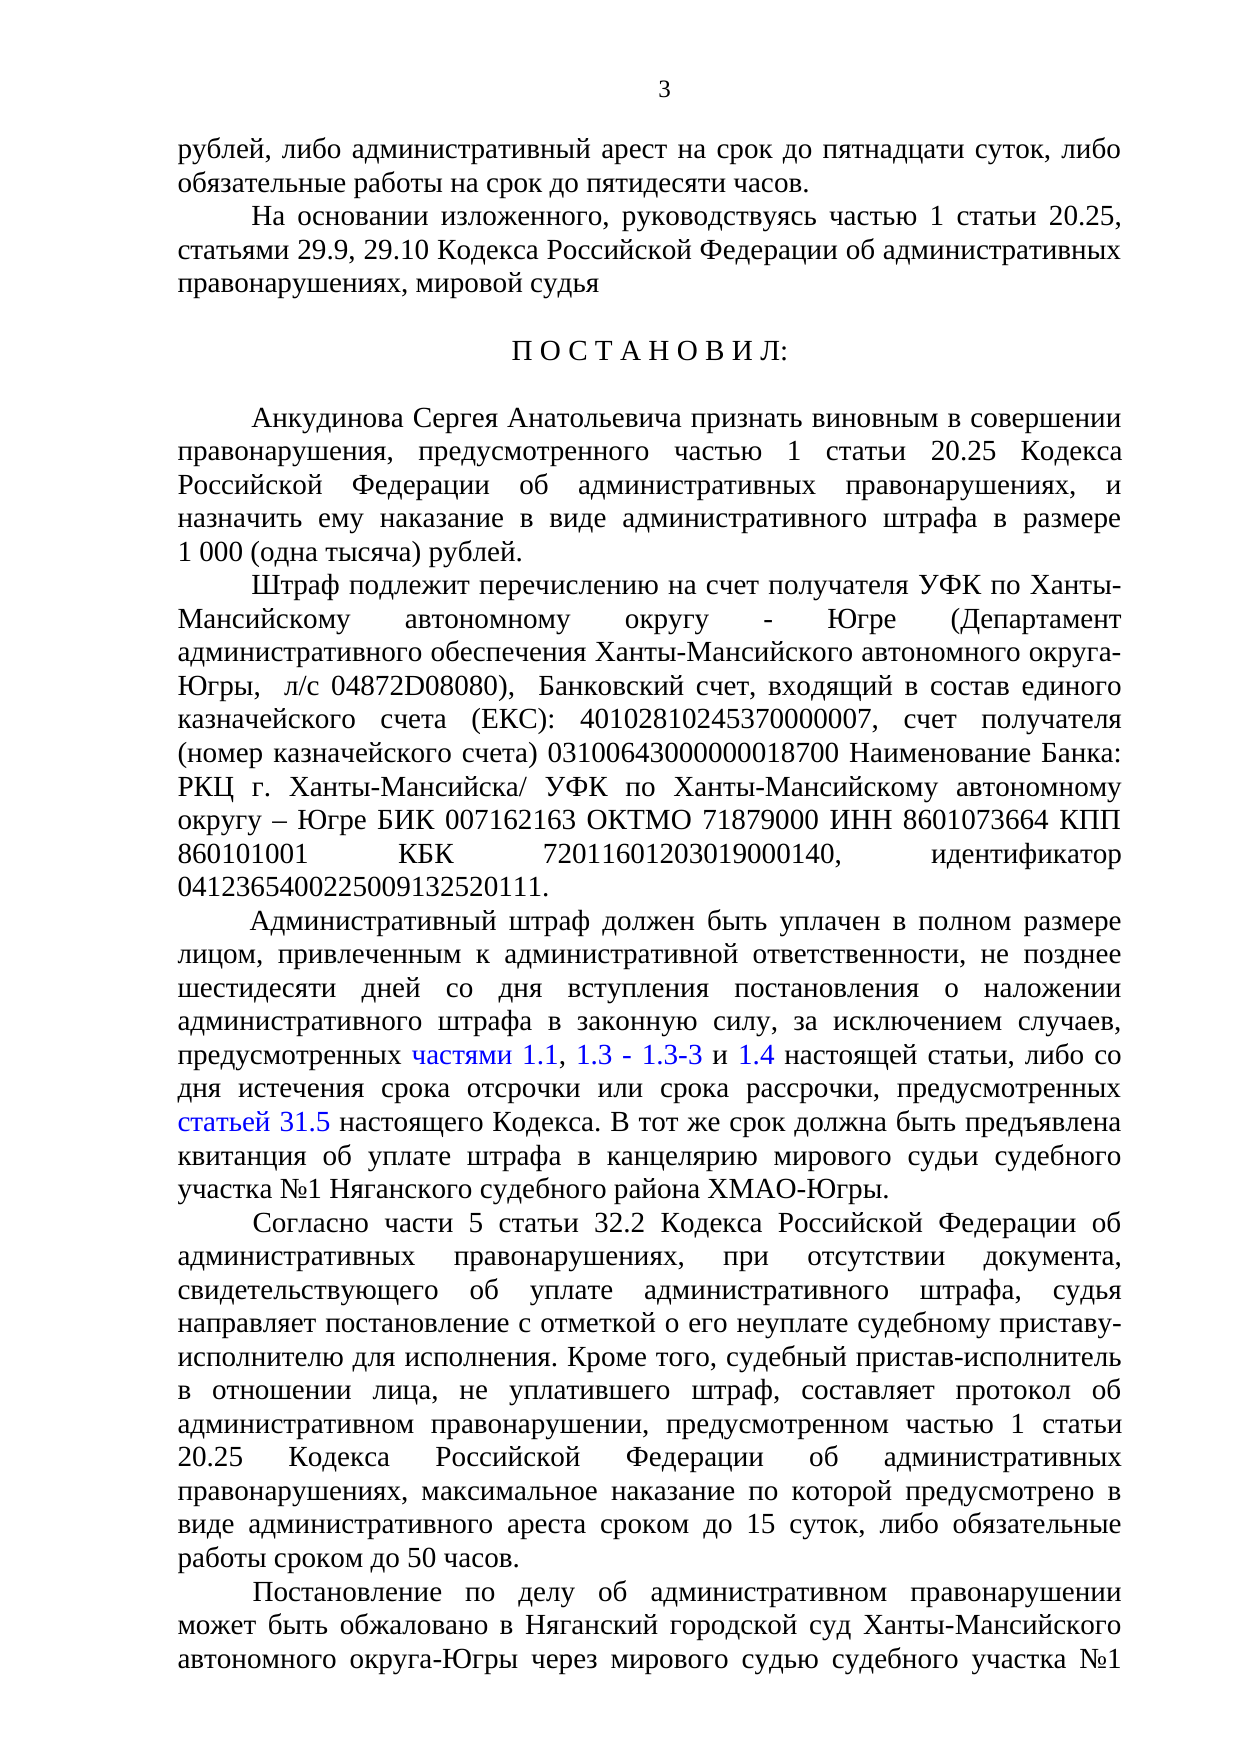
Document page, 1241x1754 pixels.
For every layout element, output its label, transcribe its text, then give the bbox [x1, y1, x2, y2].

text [177, 1574, 1122, 1674]
text Анкудинова Сергея Анатольевича признать виновным в совершении правонарушения, предусмотренного частью 1 статьи 20.25 Кодекса Российской Федерации об административных правонарушениях, и назначить ему наказание в виде административного штрафа в размере 1 000 (одна тысяча) рублей. [177, 400, 1122, 567]
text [177, 131, 1122, 198]
text Согласно части 5 статьи 32.2 Кодекса Российской Федерации об административных правонарушениях, при отсутствии документа, свидетельствующего об уплате административного штрафа, судья направляет постановление с отметкой о его неуплате судебному приставу-исполнителю для исполнения. Кроме того, судебный пристав-исполнитель в отношении лица, не уплатившего штраф, составляет протокол об административном правонарушении, предусмотренном частью 1 статьи 20.25 Кодекса Российской Федерации об административных правонарушениях, максимальное наказание по которой предусмотрено в виде административного ареста сроком до 15 суток, либо обязательные работы сроком до 50 часов. [177, 1205, 1122, 1574]
text Штраф подлежит перечислению на счет получателя УФК по Ханты-Мансийскому автономному округу - Югре (Департамент административного обеспечения Ханты-Мансийского автономного округа-Югры, л/с 04872D08080), Банковский счет, входящий в состав единого казначейского счета (ЕКС): 40102810245370000007, счет получателя (номер казначейского счета) 03100643000000018700 Наименование Банка: РКЦ г. Ханты-Мансийска/ УФК по Ханты-Мансийскому автономному округу – Югре БИК 007162163 ОКТМО 71879000 ИНН 8601073664 КПП 860101001 КБК 72011601203019000140, идентификатор 0412365400225009132520111. [177, 567, 1122, 903]
text П О С Т А Н О В И Л: [177, 333, 1122, 366]
text Административный штраф должен быть уплачен в полном размере лицом, привлеченным к административной ответственности, не позднее шестидесяти дней со дня вступления постановления о наложении административного штрафа в законную силу, за исключением случаев, предусмотренных частями 1.1, 1.3 - 1.3-3 и 1.4 настоящей статьи, либо со дня истечения срока отсрочки или срока рассрочки, предусмотренных статьей 31.5 настоящего Кодекса. В тот же срок должна быть предъявлена квитанция об уплате штрафа в канцелярию мирового судьи судебного участка №1 Няганского судебного района ХМАО-Югры. [177, 903, 1122, 1205]
text На основании изложенного, руководствуясь частью 1 статьи 20.25, статьями 29.9, 29.10 Кодекса Российской Федерации об административных правонарушениях, мировой судья [177, 198, 1122, 299]
